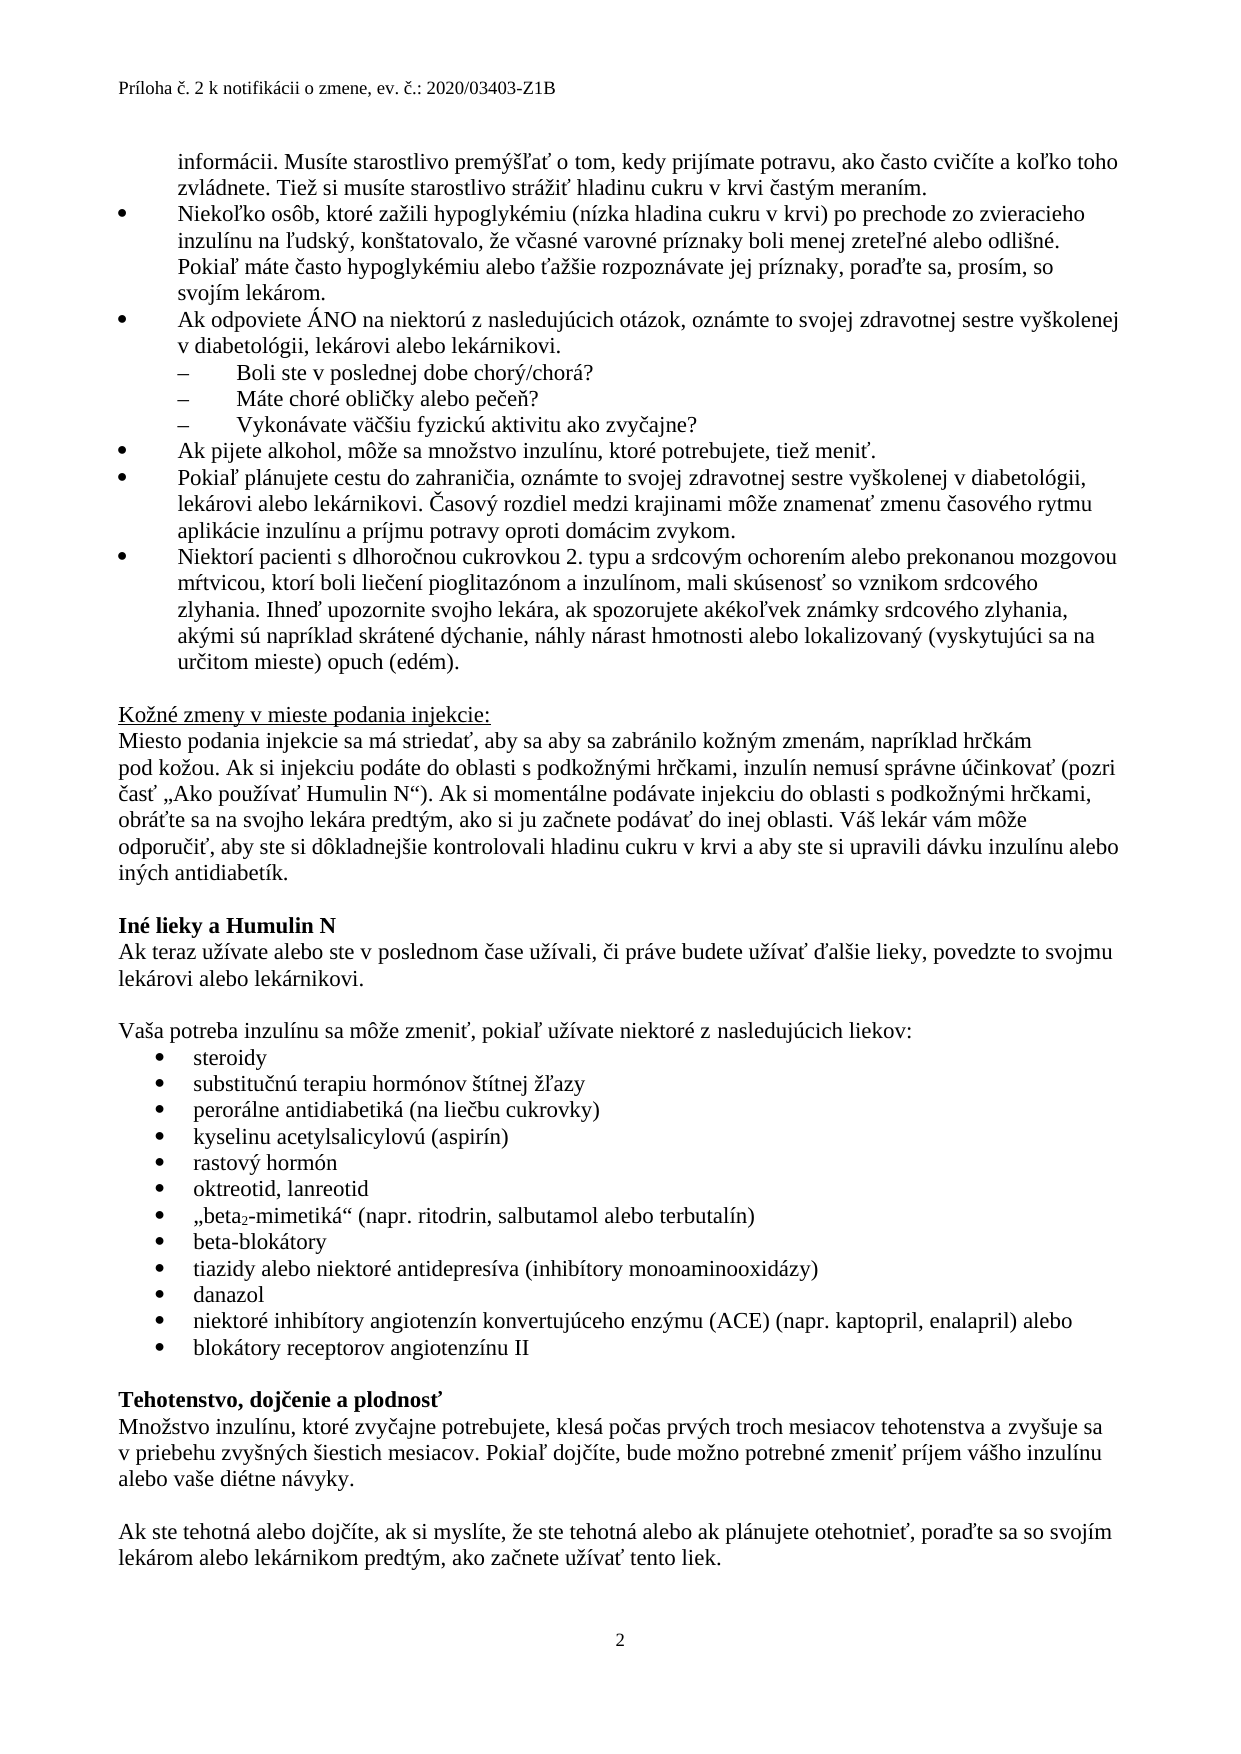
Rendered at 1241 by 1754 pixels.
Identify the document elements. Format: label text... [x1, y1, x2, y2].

list blokátory receptorov angiotenzínu II [156, 1334, 1122, 1360]
list perorálne antidiabetiká (na liečbu cukrovky) [156, 1096, 1122, 1123]
list Niekoľko osôb, ktoré zažili hypoglykémiu (nízka hladina cukru v krvi) po prechode zo zvieracieho inzulínu na ľudský, konštatovalo, že včasné varovné príznaky boli menej zreteľné alebo odlišné. Pokiaľ máte často hypoglykémiu alebo ťažšie rozpoznávate jej príznaky, poraďte sa, prosím, so svojím lekárom. [118, 200, 1122, 306]
list substitučnú terapiu hormónov štítnej žľazy [156, 1070, 1122, 1096]
list Niektorí pacienti s dlhoročnou cukrovkou 2. typu a srdcovým ochorením alebo prekonanou mozgovou mŕtvicou, ktorí boli liečení pioglitazónom a inzulínom, mali skúsenosť so vznikom srdcového zlyhania. Ihneď upozornite svojho lekára, ak spozorujete akékoľvek známky srdcového zlyhania, akými sú napríklad skrátené dýchanie, náhly nárast hmotnosti alebo lokalizovaný (vyskytujúci sa na určitom mieste) opuch (edém). [118, 543, 1122, 675]
list Boli ste v poslednej dobe chorý/chorá? [177, 358, 1122, 385]
text Vaša potreba inzulínu sa môže zmeniť, pokiaľ užívate niektoré z nasledujúcich liekov: [118, 1017, 1122, 1044]
list Máte choré obličky alebo pečeň? [177, 385, 1122, 411]
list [118, 148, 1122, 200]
list Ak odpoviete ÁNO na niektorú z nasledujúcich otázok, oznámte to svojej zdravotnej sestre vyškolenej v diabetológii, lekárovi alebo lekárnikovi. [118, 306, 1122, 358]
text Ak ste tehotná alebo dojčíte, ak si myslíte, že ste tehotná alebo ak plánujete otehotnieť, poraďte sa so svojím lekárom alebo lekárnikom predtým, ako začnete užívať tento liek. [118, 1518, 1122, 1571]
list Iné lieky a Humulin N [118, 912, 1122, 938]
list Pokiaľ plánujete cestu do zahraničia, oznámte to svojej zdravotnej sestre vyškolenej v diabetológii, lekárovi alebo lekárnikovi. Časový rozdiel medzi krajinami môže znamenať zmenu časového rytmu aplikácie inzulínu a príjmu potravy oproti domácim zvykom. [118, 464, 1122, 543]
list „beta2-mimetiká“ (napr. ritodrin, salbutamol alebo terbutalín) [156, 1202, 1122, 1228]
list kyselinu acetylsalicylovú (aspirín) [156, 1123, 1122, 1149]
text Tehotenstvo, dojčenie a plodnosť [118, 1386, 1122, 1413]
list niektoré inhibítory angiotenzín konvertujúceho enzýmu (ACE) (napr. kaptopril, enalapril) alebo [156, 1307, 1122, 1334]
list oktreotid, lanreotid [156, 1176, 1122, 1202]
text Ak teraz užívate alebo ste v poslednom čase užívali, či práve budete užívať ďalšie lieky, povedzte to svojmu lekárovi alebo lekárnikovi. [118, 938, 1122, 991]
list Miesto podania injekcie sa má striedať, aby sa aby sa zabránilo kožným zmenám, napríklad hrčkám pod kožou. Ak si injekciu podáte do oblasti s podkožnými hrčkami, inzulín nemusí správne účinkovať (pozri časť „Ako používať Humulin N“). Ak si momentálne podávate injekciu do oblasti s podkožnými hrčkami, obráťte sa na svojho lekára predtým, ako si ju začnete podávať do inej oblasti. Váš lekár vám môže odporučiť, aby ste si dôkladnejšie kontrolovali hladinu cukru v krvi a aby ste si upravili dávku inzulínu alebo iných antidiabetík. [118, 727, 1122, 886]
text Množstvo inzulínu, ktoré zvyčajne potrebujete, klesá počas prvých troch mesiacov tehotenstva a zvyšuje sa v priebehu zvyšných šiestich mesiacov. Pokiaľ dojčíte, bude možno potrebné zmeniť príjem vášho inzulínu alebo vaše diétne návyky. [118, 1413, 1122, 1492]
list beta-blokátory [156, 1228, 1122, 1254]
list Vykonávate väčšiu fyzickú aktivitu ako zvyčajne? [177, 411, 1122, 438]
list steroidy [156, 1044, 1122, 1070]
list tiazidy alebo niektoré antidepresíva (inhibítory monoaminooxidázy) [156, 1254, 1122, 1281]
list danazol [156, 1281, 1122, 1307]
list Kožné zmeny v mieste podania injekcie: [118, 701, 1122, 727]
list Ak pijete alkohol, môže sa množstvo inzulínu, ktoré potrebujete, tiež meniť. [118, 438, 1122, 464]
list rastový hormón [156, 1149, 1122, 1176]
